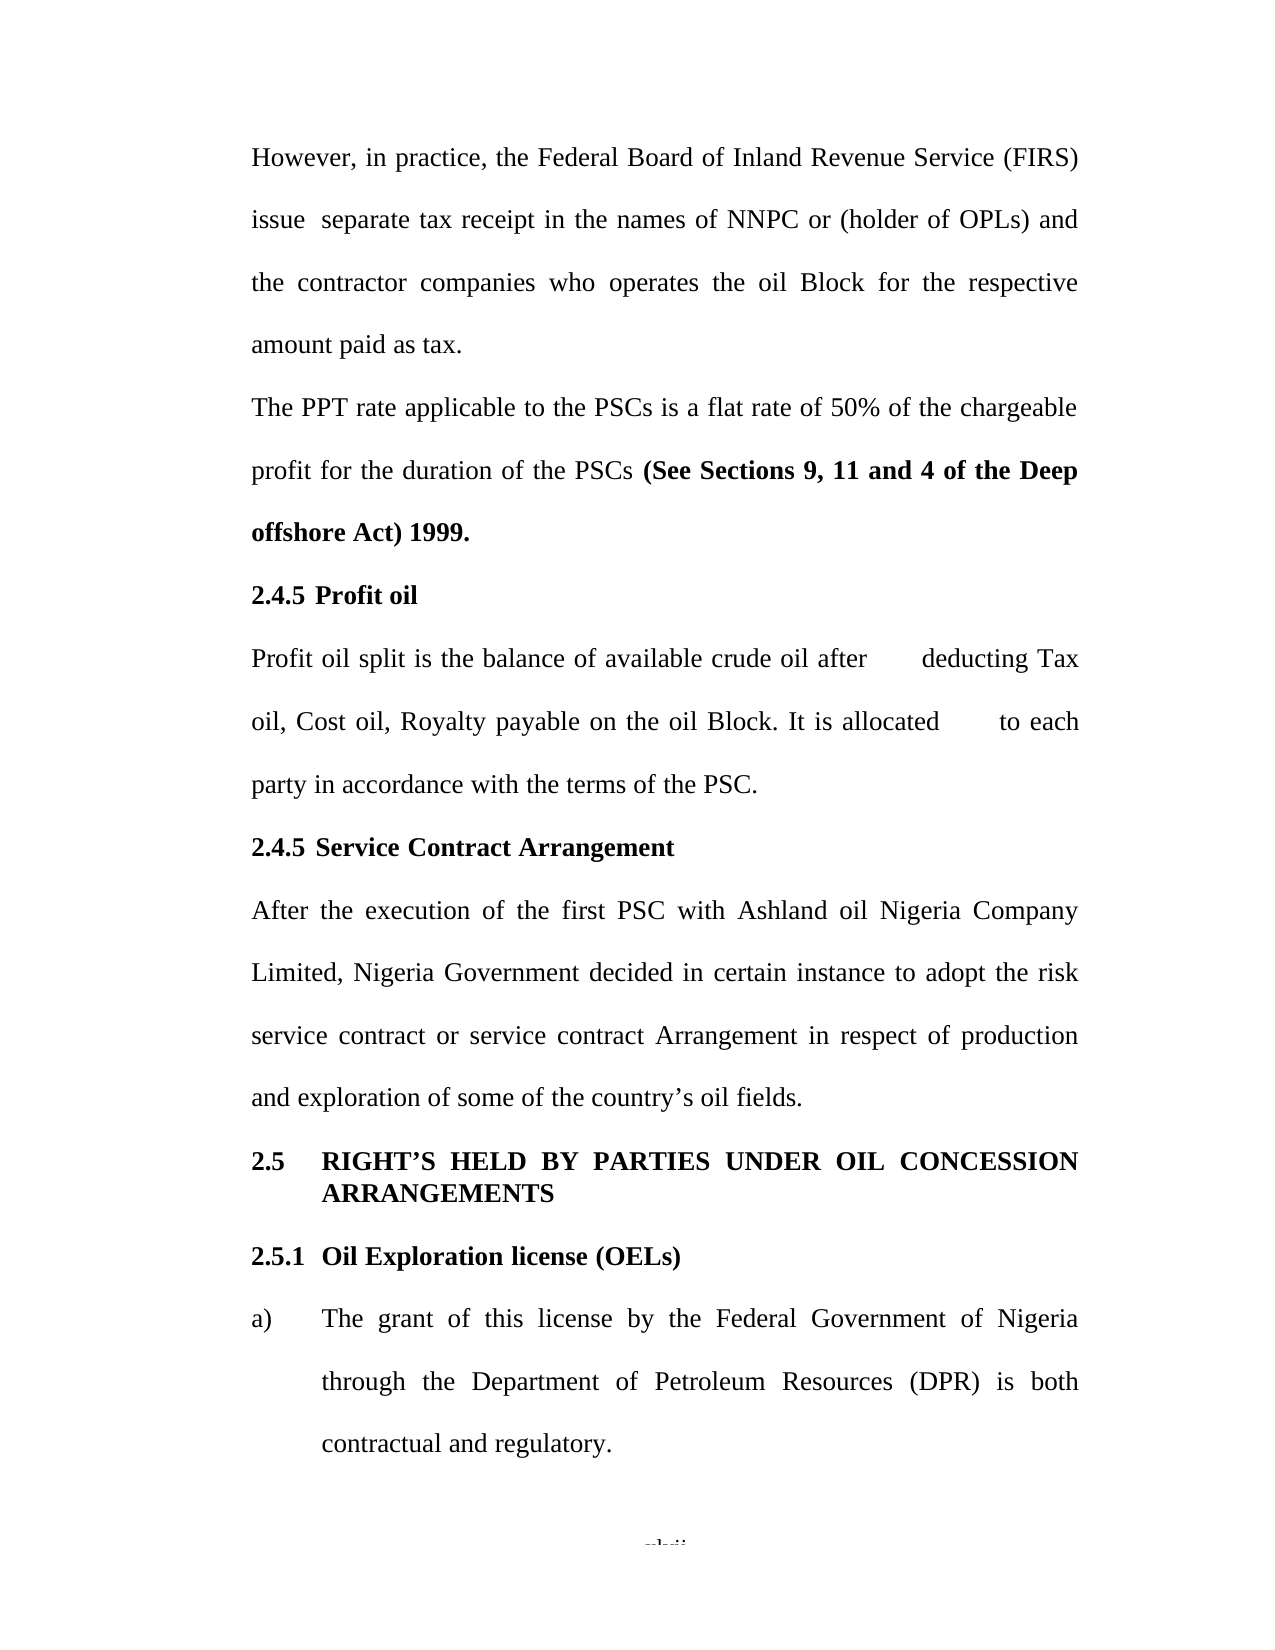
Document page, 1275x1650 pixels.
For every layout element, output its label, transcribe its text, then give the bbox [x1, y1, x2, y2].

list The grant of this license by the Federal Government of Nigeria through the Department of Petroleum Resources (DPR) is both contractual and regulatory. [251, 1302, 1079, 1458]
text However, in practice, the Federal Board of Inland Revenue Service (FIRS) issue separate tax receipt in the names of NNPC or (holder of OPLs) and the contractor companies who operates the oil Block for the respective amount paid as tax. [251, 141, 1079, 359]
list Oil Exploration license (OELs) [251, 1240, 1096, 1271]
text After the execution of the first PSC with Ashland oil Nigeria Company Limited, Nigeria Government decided in certain instance to adopt the risk service contract or service contract Arrangement in respect of production and exploration of some of the country’s oil fields. [251, 894, 1079, 1113]
subtitle RIGHT’S HELD BY PARTIES UNDER OIL CONCESSION ARRANGEMENTS [251, 1145, 1079, 1208]
text The PPT rate applicable to the PSCs is a flat rate of 50% of the chargeable profit for the duration of the PSCs (See Sections 9, 11 and 4 of the Deep offshore Act) 1999. [251, 392, 1079, 548]
subtitle 2.4.5 Service Contract Arrangement [251, 832, 1096, 863]
text Profit oil split is the balance of available crude oil after deducting Tax oil, Cost oil, Royalty payable on the oil Block. It is allocated to each party in accordance with the terms of the PSC. [251, 642, 1079, 799]
subtitle 2.4.5 Profit oil [251, 579, 1096, 610]
